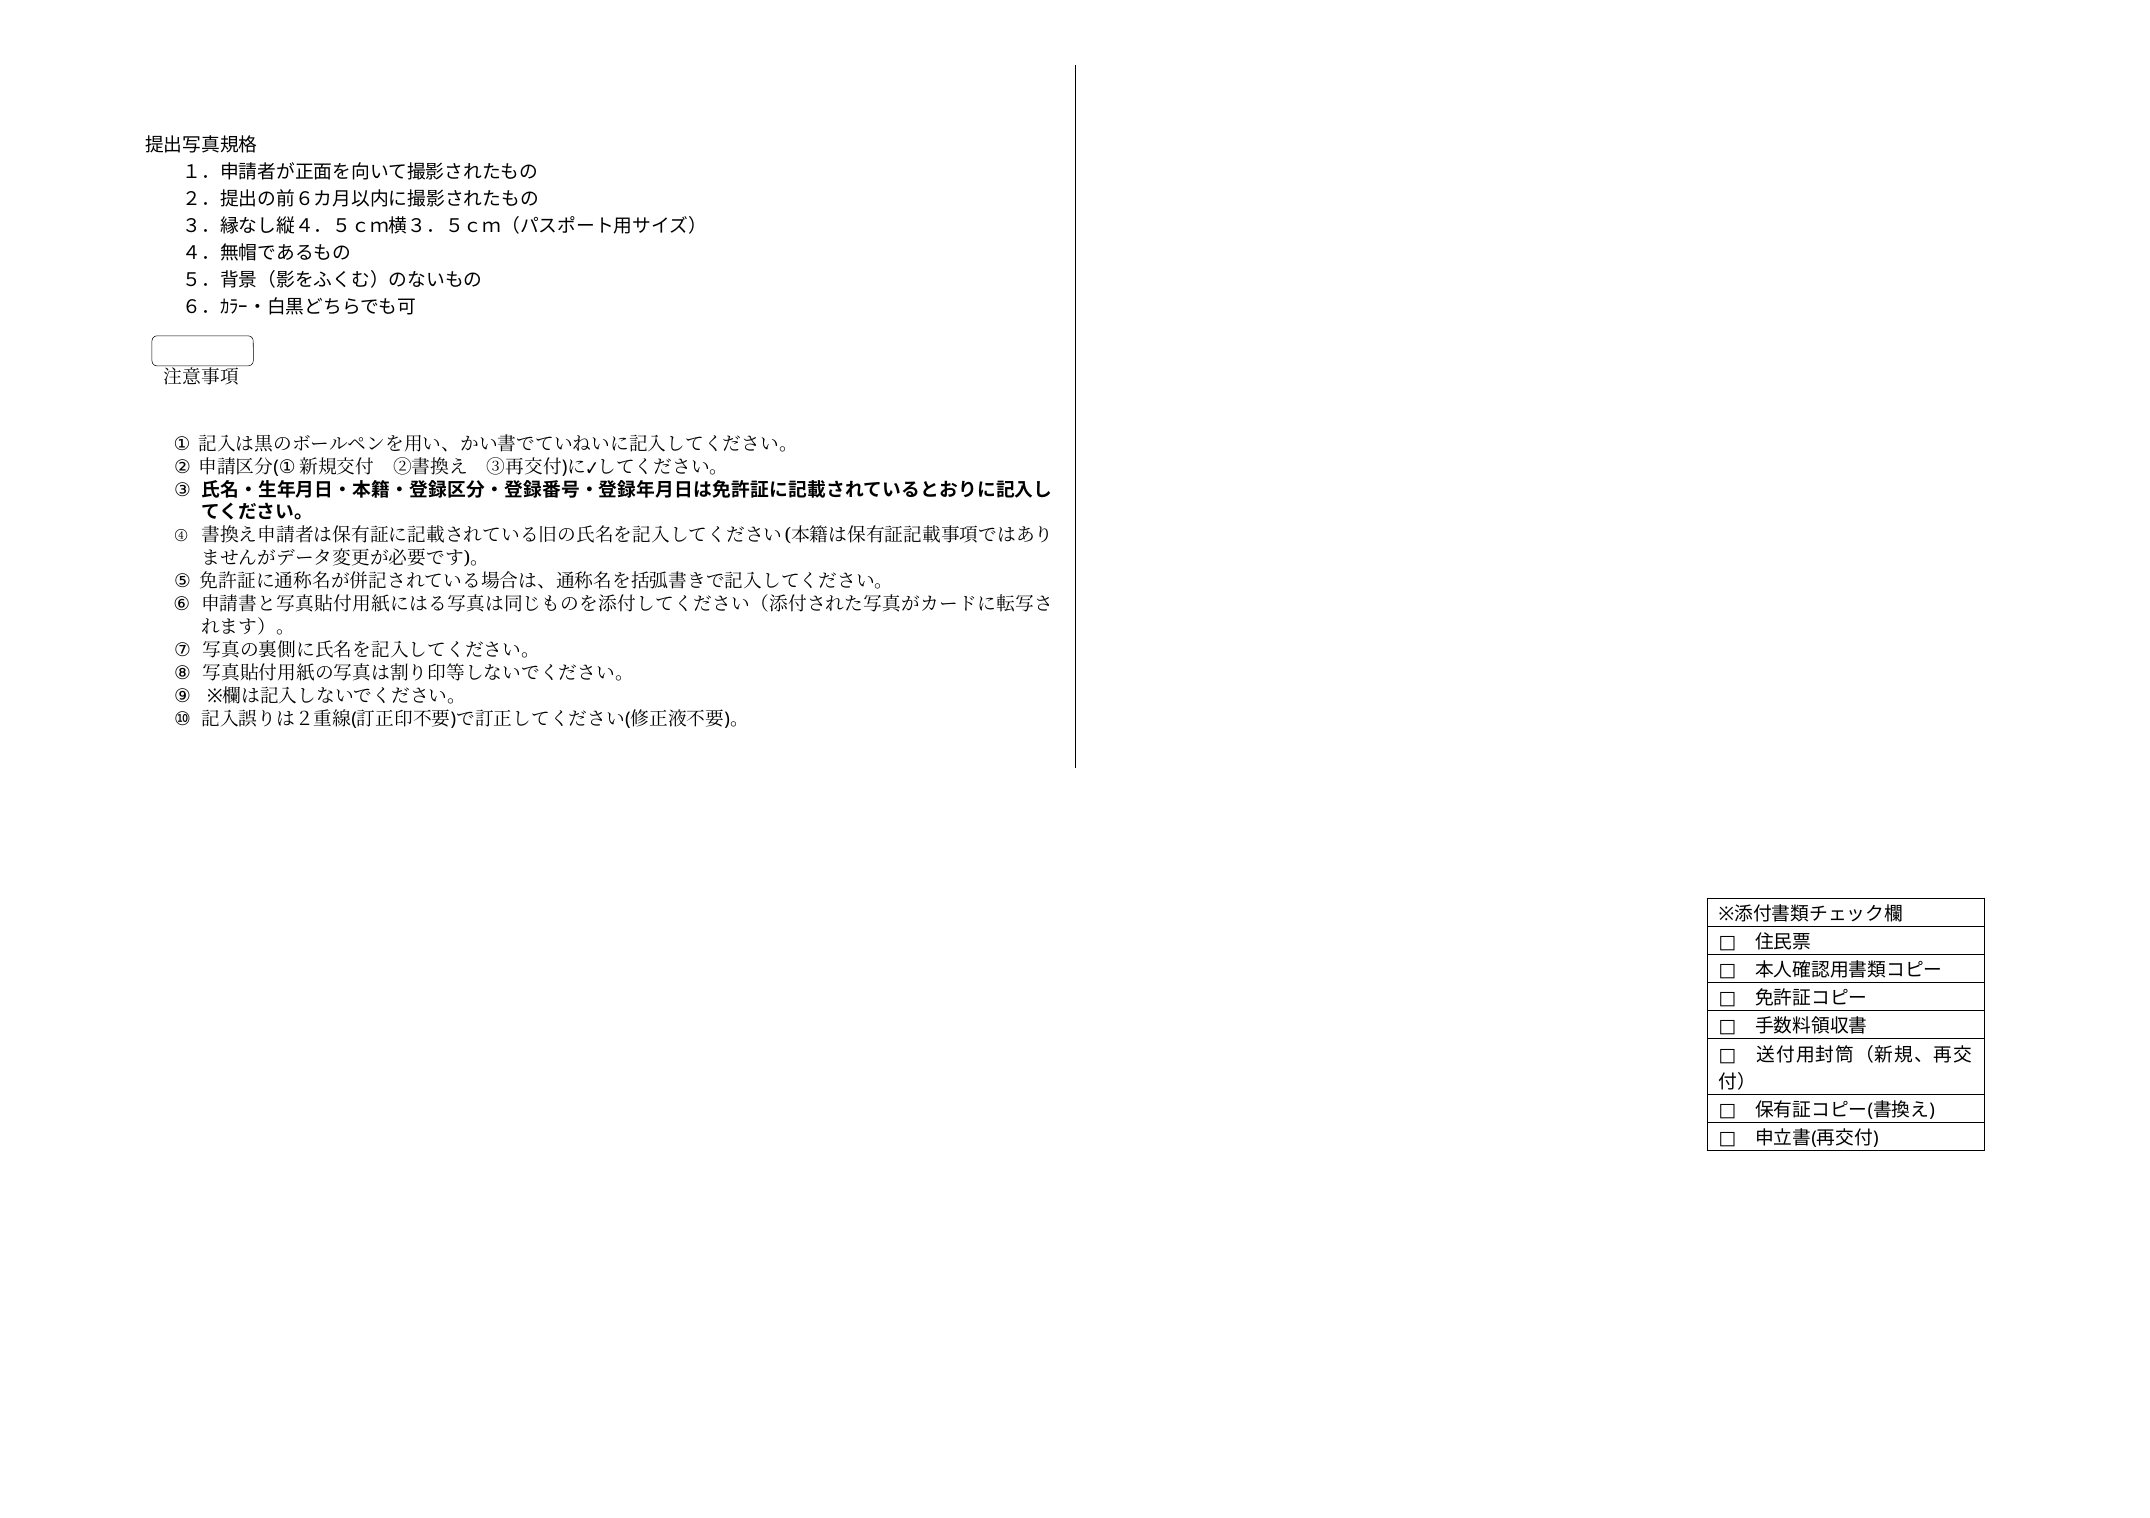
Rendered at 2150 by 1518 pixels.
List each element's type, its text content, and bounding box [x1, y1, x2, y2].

text 注意事項 [89, 357, 1054, 394]
text ４．無帽であるもの [89, 238, 1054, 265]
table_cell □ 保有証コピー(書換え) [1708, 1095, 1984, 1122]
text 提出写真規格 [89, 130, 1054, 157]
list 記入誤りは２重線(訂正印不要)で訂正してください(修正液不要)。 [174, 707, 1054, 730]
table_cell □ 手数料領収書 [1708, 1011, 1984, 1038]
list 書換え申請者は保有証に記載されている旧の氏名を記入してください(本籍は保有証記載事項ではありませんがデータ変更が必要です)。 [174, 523, 1054, 569]
table_header ※添付書類チェック欄 [1708, 899, 1984, 926]
list 申請書と写真貼付用紙にはる写真は同じものを添付してください（添付された写真がカードに転写されます）。 [173, 592, 1054, 638]
list 免許証に通称名が併記されている場合は、通称名を括弧書きで記入してください。 [174, 569, 1054, 592]
list 申請区分(①新規交付 ②書換え ③再交付)に✔してください。 [174, 455, 1054, 478]
list ※欄は記入しないでください。 [174, 684, 1054, 707]
table_cell □ 申立書(再交付) [1708, 1123, 1984, 1150]
list 写真貼付用紙の写真は割り印等しないでください。 [174, 661, 1054, 684]
table_cell □ 免許証コピー [1708, 983, 1984, 1010]
table_cell □ 住民票 [1708, 927, 1984, 954]
list 氏名・生年月日・本籍・登録区分・登録番号・登録年月日は免許証に記載されているとおりに記入してください。 [174, 478, 1054, 523]
text ６．ｶﾗｰ・白黒どちらでも可 [89, 292, 1054, 319]
text ３．縁なし縦４．５ｃｍ横３．５ｃｍ（パスポート用サイズ） [89, 211, 1054, 238]
text １．申請者が正面を向いて撮影されたもの [89, 157, 1054, 184]
table_cell □ 本人確認用書類コピー [1708, 955, 1984, 982]
list 写真の裏側に氏名を記入してください。 [174, 638, 1054, 661]
table_cell □ 送付用封筒（新規、再交付） [1708, 1039, 1984, 1093]
list 記入は黒のボールペンを用い、かい書でていねいに記入してください。 [173, 432, 1054, 455]
text ５．背景（影をふくむ）のないもの [89, 265, 1054, 292]
text ２．提出の前６カ月以内に撮影されたもの [89, 184, 1054, 211]
